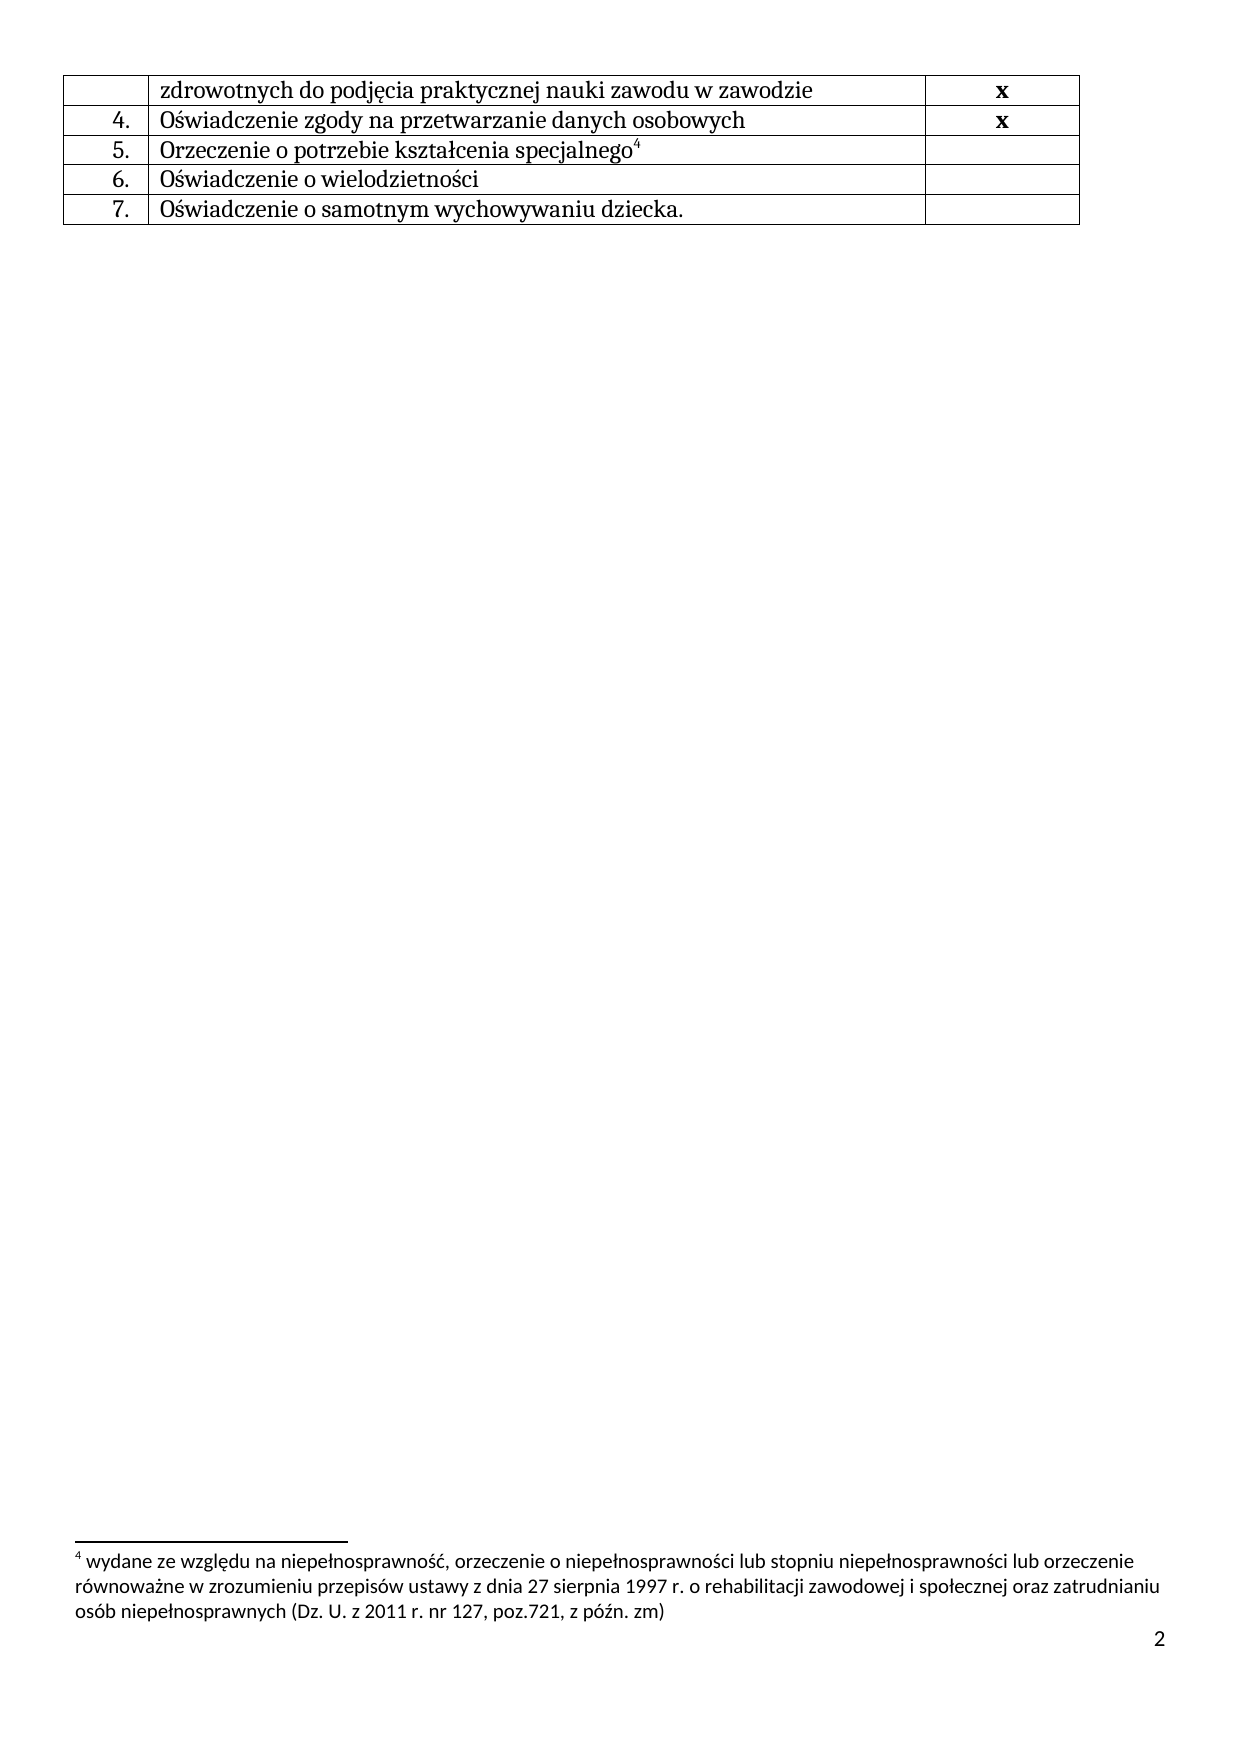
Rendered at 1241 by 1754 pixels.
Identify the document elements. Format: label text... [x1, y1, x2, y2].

table_cell [64, 136, 148, 164]
table_cell [64, 195, 148, 224]
table_cell x [926, 76, 1079, 105]
table_cell Oświadczenie o samotnym wychowywaniu dziecka. [149, 195, 925, 224]
table_cell x [926, 106, 1079, 134]
table_cell [64, 165, 148, 194]
table_cell [64, 76, 148, 105]
table_cell Oświadczenie o wielodzietności [149, 165, 925, 194]
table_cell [149, 76, 925, 105]
table_cell [926, 165, 1079, 194]
table_cell [926, 136, 1079, 164]
table_cell [926, 195, 1079, 224]
table_cell [64, 106, 148, 134]
table_cell Oświadczenie zgody na przetwarzanie danych osobowych [149, 106, 925, 134]
table_cell Orzeczenie o potrzebie kształcenia specjalnego [149, 136, 925, 164]
